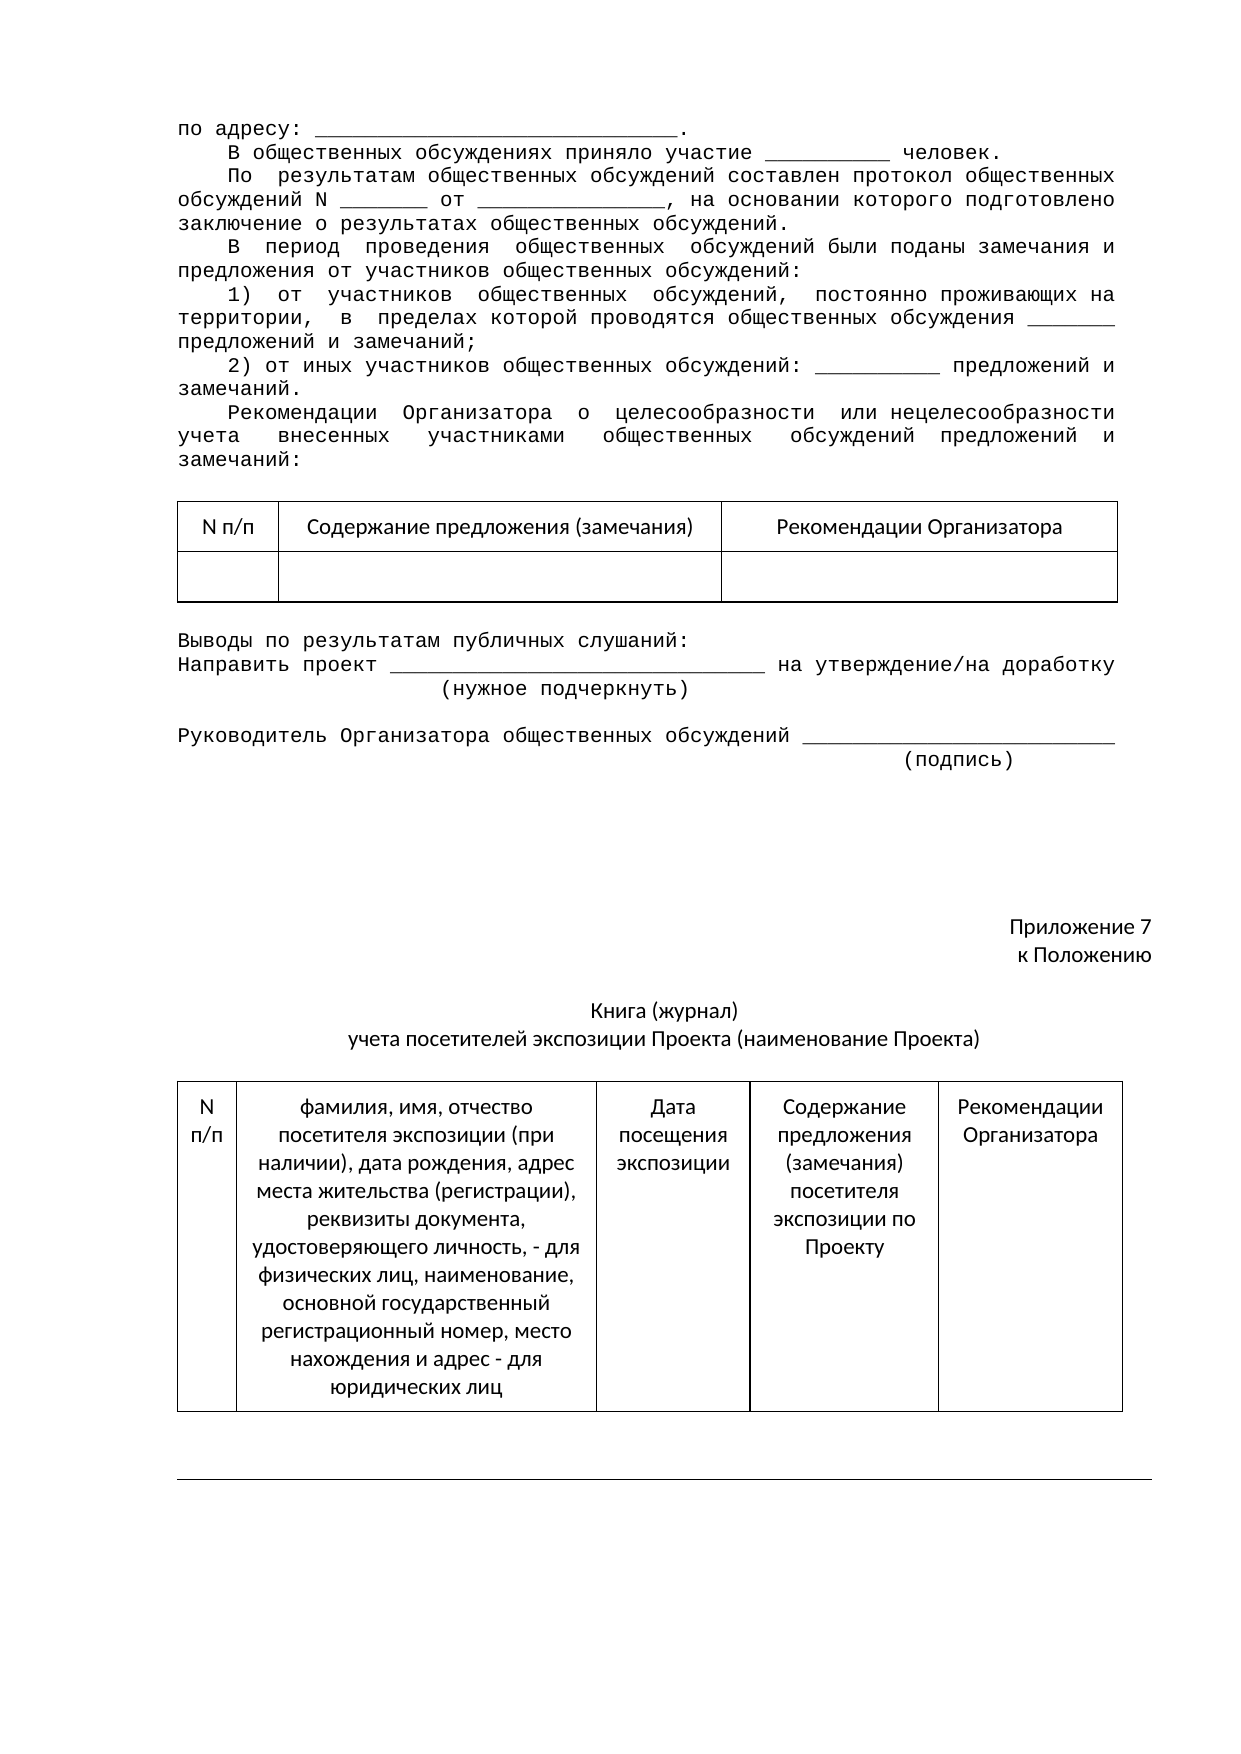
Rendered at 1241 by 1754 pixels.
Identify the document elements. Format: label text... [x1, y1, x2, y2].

text (подпись) [177, 749, 1152, 772]
table_header Рекомендации Организатора [939, 1082, 1122, 1411]
table_header Рекомендации Организатора [722, 502, 1117, 551]
text учета посетителей экспозиции Проекта (наименование Проекта) [177, 1024, 1152, 1053]
table_cell [722, 552, 1117, 601]
table_cell [178, 552, 278, 601]
text учета внесенных участниками общественных обсуждений предложений и [177, 426, 1152, 449]
text предложения от участников общественных обсуждений: [177, 260, 1152, 284]
table_header Содержание предложения (замечания) [279, 502, 721, 551]
table_header Содержание предложения (замечания) посетителя экспозиции по Проекту [751, 1082, 938, 1411]
text по адресу: _____________________________. [177, 118, 1152, 142]
text 2) от иных участников общественных обсуждений: __________ предложений и [177, 354, 1152, 378]
text замечаний. [177, 378, 1152, 402]
text Приложение 7 [177, 912, 1152, 941]
table_header фамилия, имя, отчество посетителя экспозиции (при наличии), дата рождения, адрес места жительства (регистрации), реквизиты документа, удостоверяющего личность, - для физических лиц, наименование, основной государственный регистрационный номер, место нахождения и адрес - для юридических лиц [237, 1082, 596, 1411]
text к Положению [177, 941, 1152, 968]
text Книга (журнал) [177, 997, 1152, 1024]
table_header N п/п [178, 1082, 236, 1411]
text В общественных обсуждениях приняло участие __________ человек. [177, 142, 1152, 165]
text обсуждений N _______ от _______________, на основании которого подготовлено [177, 189, 1152, 213]
text предложений и замечаний; [177, 331, 1152, 354]
text территории, в пределах которой проводятся общественных обсуждения _______ [177, 307, 1152, 331]
text По результатам общественных обсуждений составлен протокол общественных [177, 165, 1152, 189]
text В период проведения общественных обсуждений были поданы замечания и [177, 236, 1152, 260]
table_header N п/п [178, 502, 278, 551]
text Руководитель Организатора общественных обсуждений _________________________ [177, 725, 1152, 749]
table_header Дата посещения экспозиции [597, 1082, 749, 1411]
table_cell [279, 552, 721, 601]
text 1) от участников общественных обсуждений, постоянно проживающих на [177, 284, 1152, 307]
text (нужное подчеркнуть) [177, 678, 1152, 701]
text Рекомендации Организатора о целесообразности или нецелесообразности [177, 402, 1152, 426]
text Выводы по результатам публичных слушаний: [177, 631, 1152, 654]
text Направить проект ______________________________ на утверждение/на доработку [177, 654, 1152, 678]
text замечаний: [177, 449, 1152, 473]
text заключение о результатах общественных обсуждений. [177, 213, 1152, 236]
